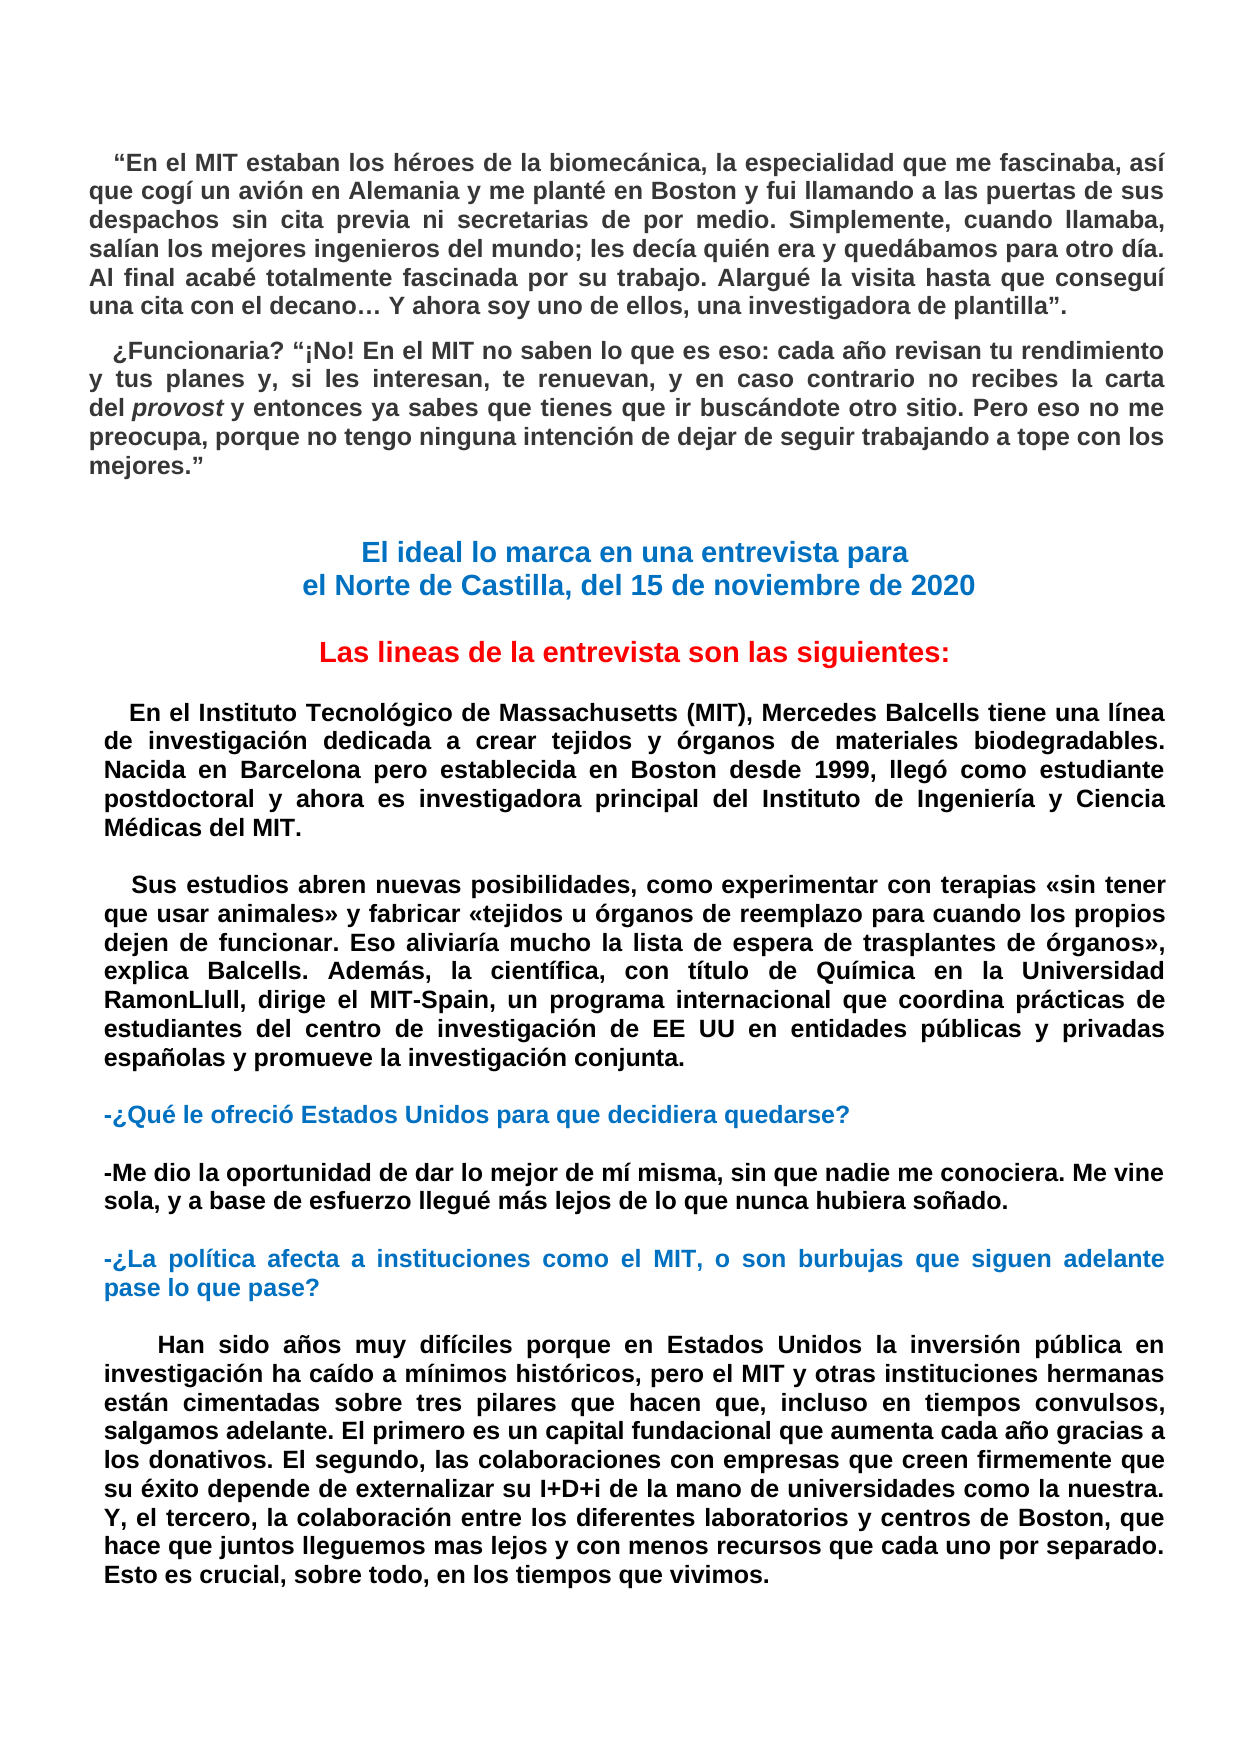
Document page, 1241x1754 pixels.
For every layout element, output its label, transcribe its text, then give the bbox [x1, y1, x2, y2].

text “En el MIT estaban los héroes de la biomecánica, la especialidad que me fascinaba, así que cogí un avión en Alemania y me planté en Boston y fui llamando a las puertas de sus despachos sin cita previa ni secretarias de por medio. Simplemente, cuando llamaba, salían los mejores ingenieros del mundo; les decía quién era y quedábamos para otro día. Al final acabé totalmente fascinada por su trabajo. Alargué la visita hasta que conseguí una cita con el decano… Y ahora soy uno de ellos, una investigadora de plantilla”. [89, 148, 1167, 320]
text -¿La política afecta a instituciones como el MIT, o son burbujas que siguen adelante pase lo que pase? [103, 1244, 1167, 1301]
text Han sido años muy difíciles porque en Estados Unidos la inversión pública en investigación ha caído a mínimos históricos, pero el MIT y otras instituciones hermanas están cimentadas sobre tres pilares que hacen que, incluso en tiempos convulsos, salgamos adelante. El primero es un capital fundacional que aumenta cada año gracias a los donativos. El segundo, las colaboraciones con empresas que creen firmemente que su éxito depende de externalizar su I+D+i de la mano de universidades como la nuestra. Y, el tercero, la colaboración entre los diferentes laboratorios y centros de Boston, que hace que juntos lleguemos mas lejos y con menos recursos que cada uno por separado. Esto es crucial, sobre todo, en los tiempos que vivimos. [103, 1330, 1167, 1589]
text -¿Qué le ofreció Estados Unidos para que decidiera quedarse? [103, 1100, 1167, 1129]
text el Norte de Castilla, del 15 de noviembre de 2020 [103, 568, 1167, 602]
text -Me dio la oportunidad de dar lo mejor de mí misma, sin que nadie me conociera. Me vine sola, y a base de esfuerzo llegué más lejos de lo que nunca hubiera soñado. [103, 1158, 1167, 1215]
text Sus estudios abren nuevas posibilidades, como experimentar con terapias «sin tener que usar animales» y fabricar «tejidos u órganos de reemplazo para cuando los propios dejen de funcionar. Eso aliviaría mucho la lista de espera de trasplantes de órganos», explica Balcells. Además, la científica, con título de Química en la Universidad RamonLlull, dirige el MIT-Spain, un programa internacional que coordina prácticas de estudiantes del centro de investigación de EE UU en entidades públicas y privadas españolas y promueve la investigación conjunta. [103, 870, 1167, 1071]
text El ideal lo marca en una entrevista para [103, 535, 1167, 568]
text En el Instituto Tecnológico de Massachusetts (MIT), Mercedes Balcells tiene una línea de investigación dedicada a crear tejidos y órganos de materiales biodegradables. Nacida en Barcelona pero establecida en Boston desde 1999, llegó como estudiante postdoctoral y ahora es investigadora principal del Instituto de Ingeniería y Ciencia Médicas del MIT. [103, 698, 1167, 841]
text ¿Funcionaria? “¡No! En el MIT no saben lo que es eso: cada año revisan tu rendimiento y tus planes y, si les interesan, te renuevan, y en caso contrario no recibes la carta del provost y entonces ya sabes que tienes que ir buscándote otro sitio. Pero eso no me preocupa, porque no tengo ninguna intención de dejar de seguir trabajando a tope con los mejores.” [89, 336, 1167, 479]
text Las lineas de la entrevista son las siguientes: [103, 635, 1167, 669]
